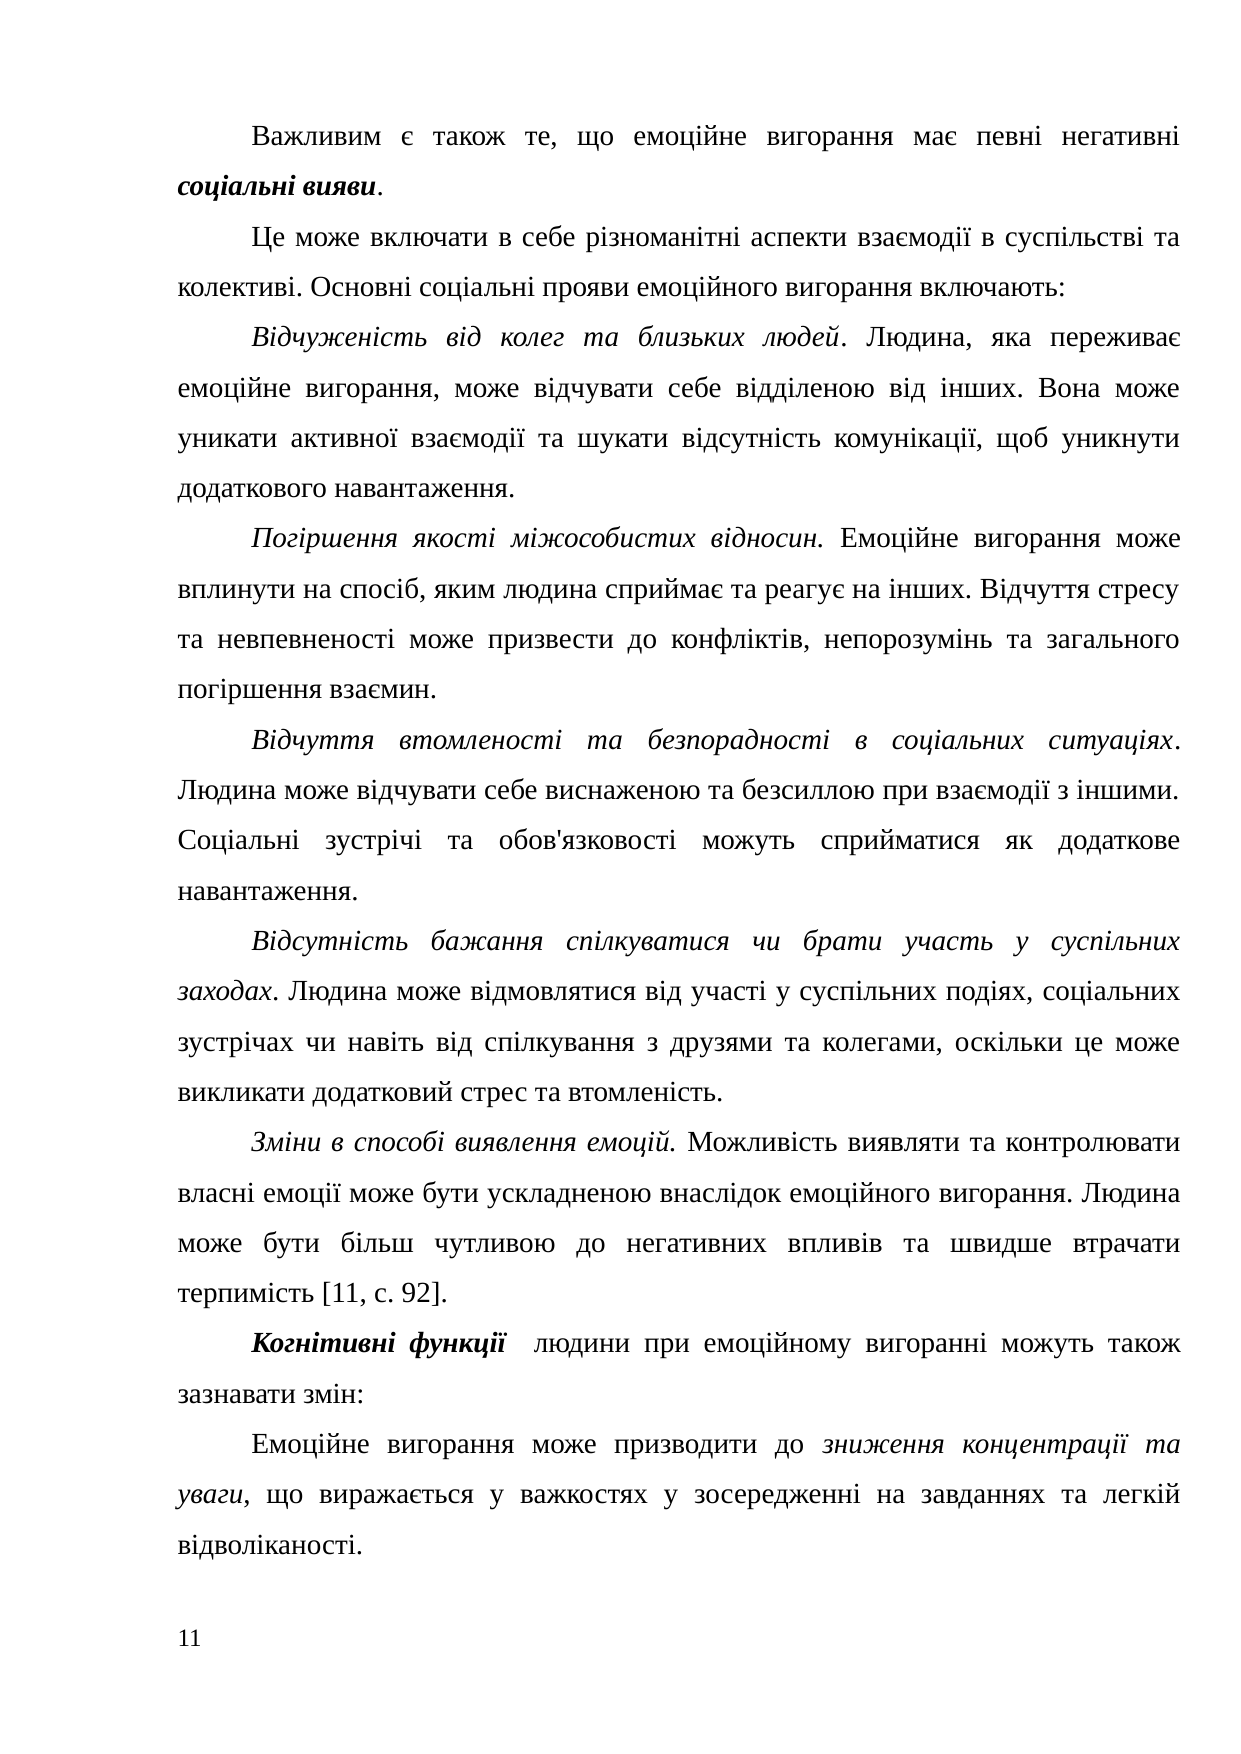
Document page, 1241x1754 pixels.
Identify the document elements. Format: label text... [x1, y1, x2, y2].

text Когнітивні функції людини при емоційному вигоранні можуть також зазнавати змін: [177, 1326, 1181, 1409]
text Емоційне вигорання може призводити до зниження концентрації та уваги, що виражається у важкостях у зосередженні на завданнях та легкій відволіканості. [177, 1426, 1181, 1560]
text Погіршення якості міжособистих відносин. Емоційне вигорання може вплинути на спосіб, яким людина сприймає та реагує на інших. Відчуття стресу та невпевненості може призвести до конфліктів, непорозумінь та загального погіршення взаємин. [177, 521, 1181, 705]
text Відчуженість від колег та близьких людей. Людина, яка переживає емоційне вигорання, може відчувати себе відділеною від інших. Вона може уникати активної взаємодії та шукати відсутність комунікації, щоб уникнути додаткового навантаження. [177, 319, 1181, 504]
text Відсутність бажання спілкуватися чи брати участь у суспільних заходах. Людина може відмовлятися від участі у суспільних подіях, соціальних зустрічах чи навіть від спілкування з друзями та колегами, оскільки це може викликати додатковий стрес та втомленість. [177, 923, 1181, 1108]
text Зміни в способі виявлення емоцій. Можливість виявляти та контролювати власні емоції може бути ускладненою внаслідок емоційного вигорання. Людина може бути більш чутливою до негативних впливів та швидше втрачати терпимість [11, с. 92]. [177, 1124, 1181, 1309]
text Важливим є також те, що емоційне вигорання має певні негативні соціальні вияви. [177, 118, 1181, 202]
text Це може включати в себе різноманітні аспекти взаємодії в суспільстві та колективі. Основні соціальні прояви емоційного вигорання включають: [177, 219, 1181, 303]
text Відчуття втомленості та безпорадності в соціальних ситуаціях. Людина може відчувати себе виснаженою та безсиллою при взаємодії з іншими. Соціальні зустрічі та обов'язковості можуть сприйматися як додаткове навантаження. [177, 722, 1181, 906]
